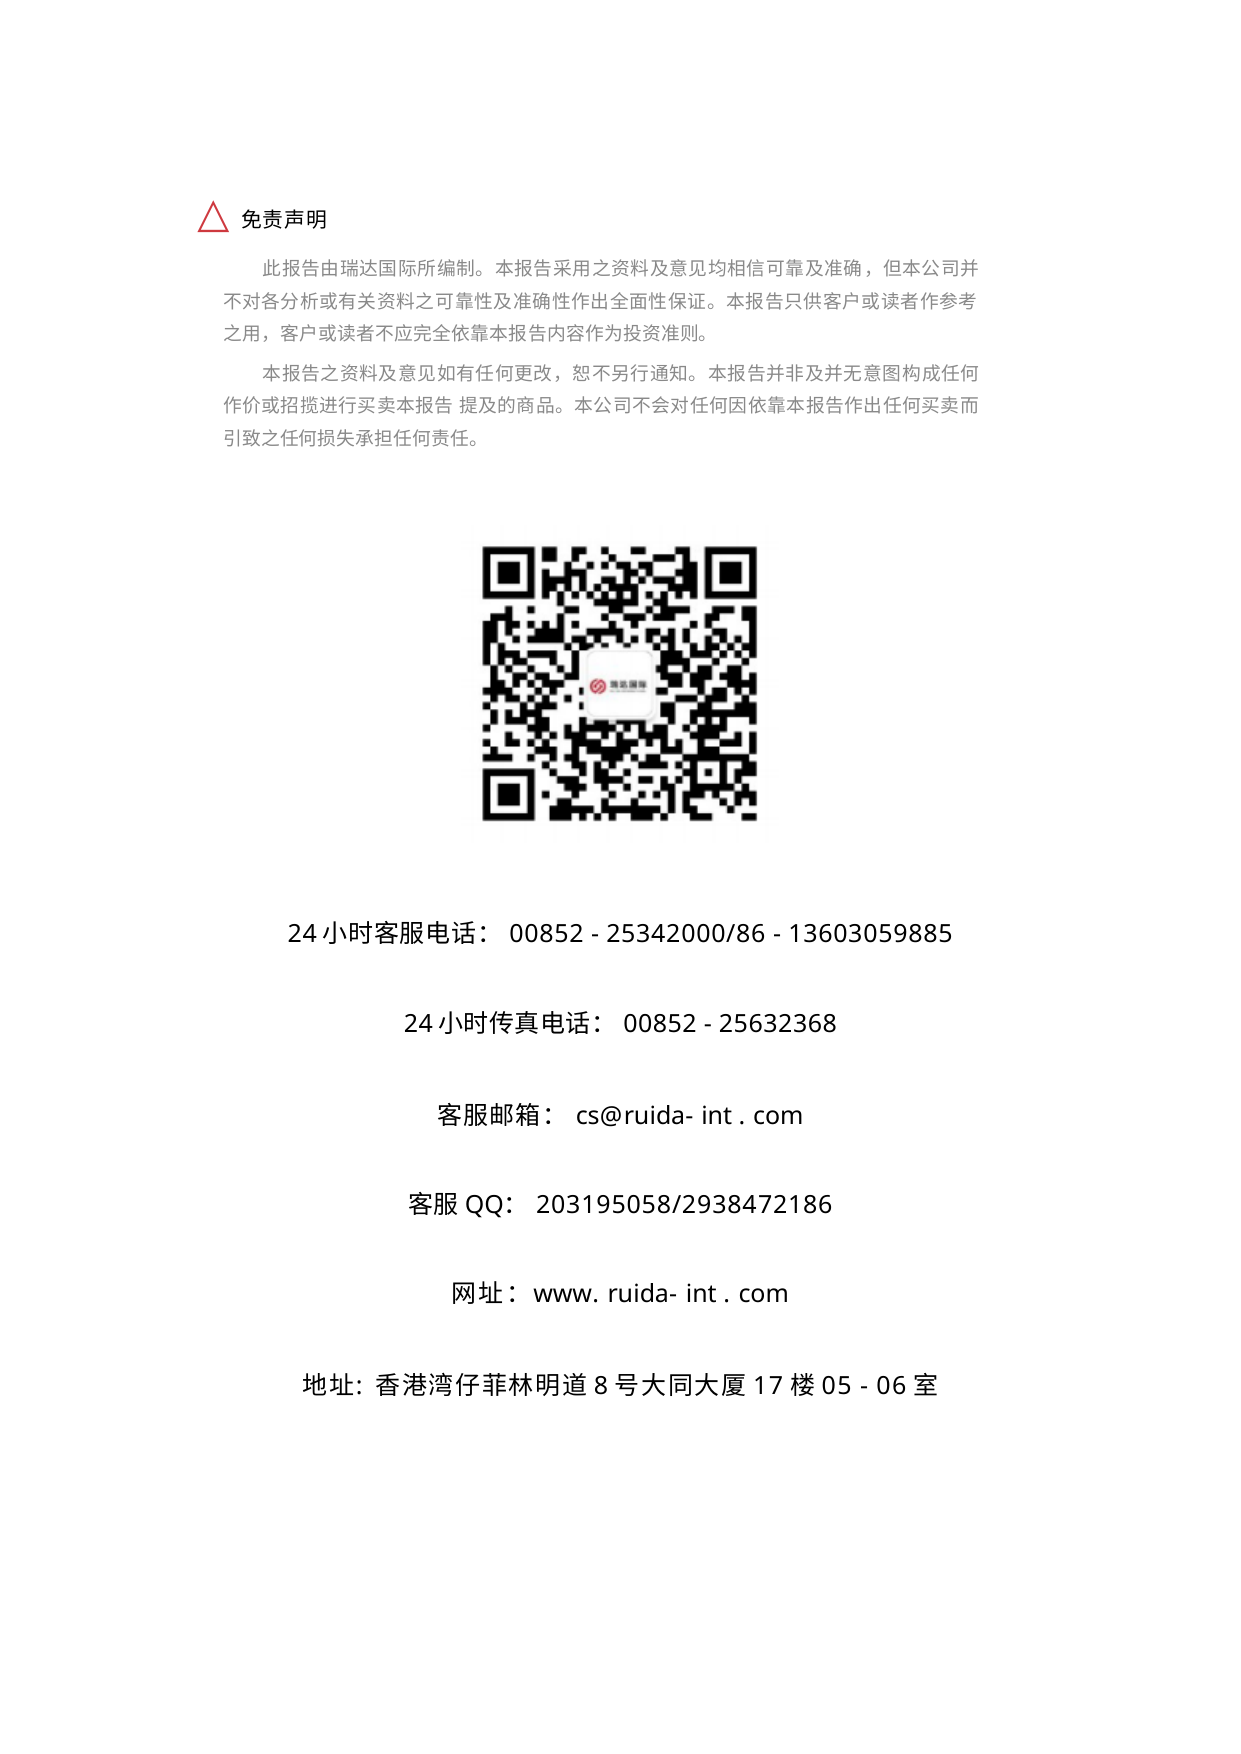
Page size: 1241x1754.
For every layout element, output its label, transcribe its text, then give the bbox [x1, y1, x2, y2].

text 24小时客服电话： 00852 - 25342000/86 - 13603059885 [187, 899, 1053, 964]
text 本报告之资料及意见如有任何更改，恕不另行通知。本报告并非及并无意图构成任何作价或招揽进行买卖本报告 提及的商品。本公司不会对任何因依靠本报告作出任何买卖而引致之任何损失承担任何责任。 [223, 356, 979, 453]
picture [461, 525, 779, 843]
text 客服QQ： 203195058/2938472186 [187, 1170, 1053, 1235]
text 此报告由瑞达国际所编制。本报告采用之资料及意见均相信可靠及准确，但本公司并不对各分析或有关资料之可靠性及准确性作出全面性保证。本报告只供客户或读者作参考之用，客户或读者不应完全依靠本报告内容作为投资准则。 [223, 251, 979, 349]
text △ 免责声明 [187, 180, 1053, 245]
text 网址：www. ruida- int . com [187, 1259, 1053, 1324]
text 客服邮箱： cs@ruida- int . com [187, 1081, 1053, 1146]
text 24小时传真电话： 00852 - 25632368 [187, 989, 1053, 1054]
text 地址: 香港湾仔菲林明道8号大同大厦17楼05 - 06室 [187, 1351, 1053, 1416]
